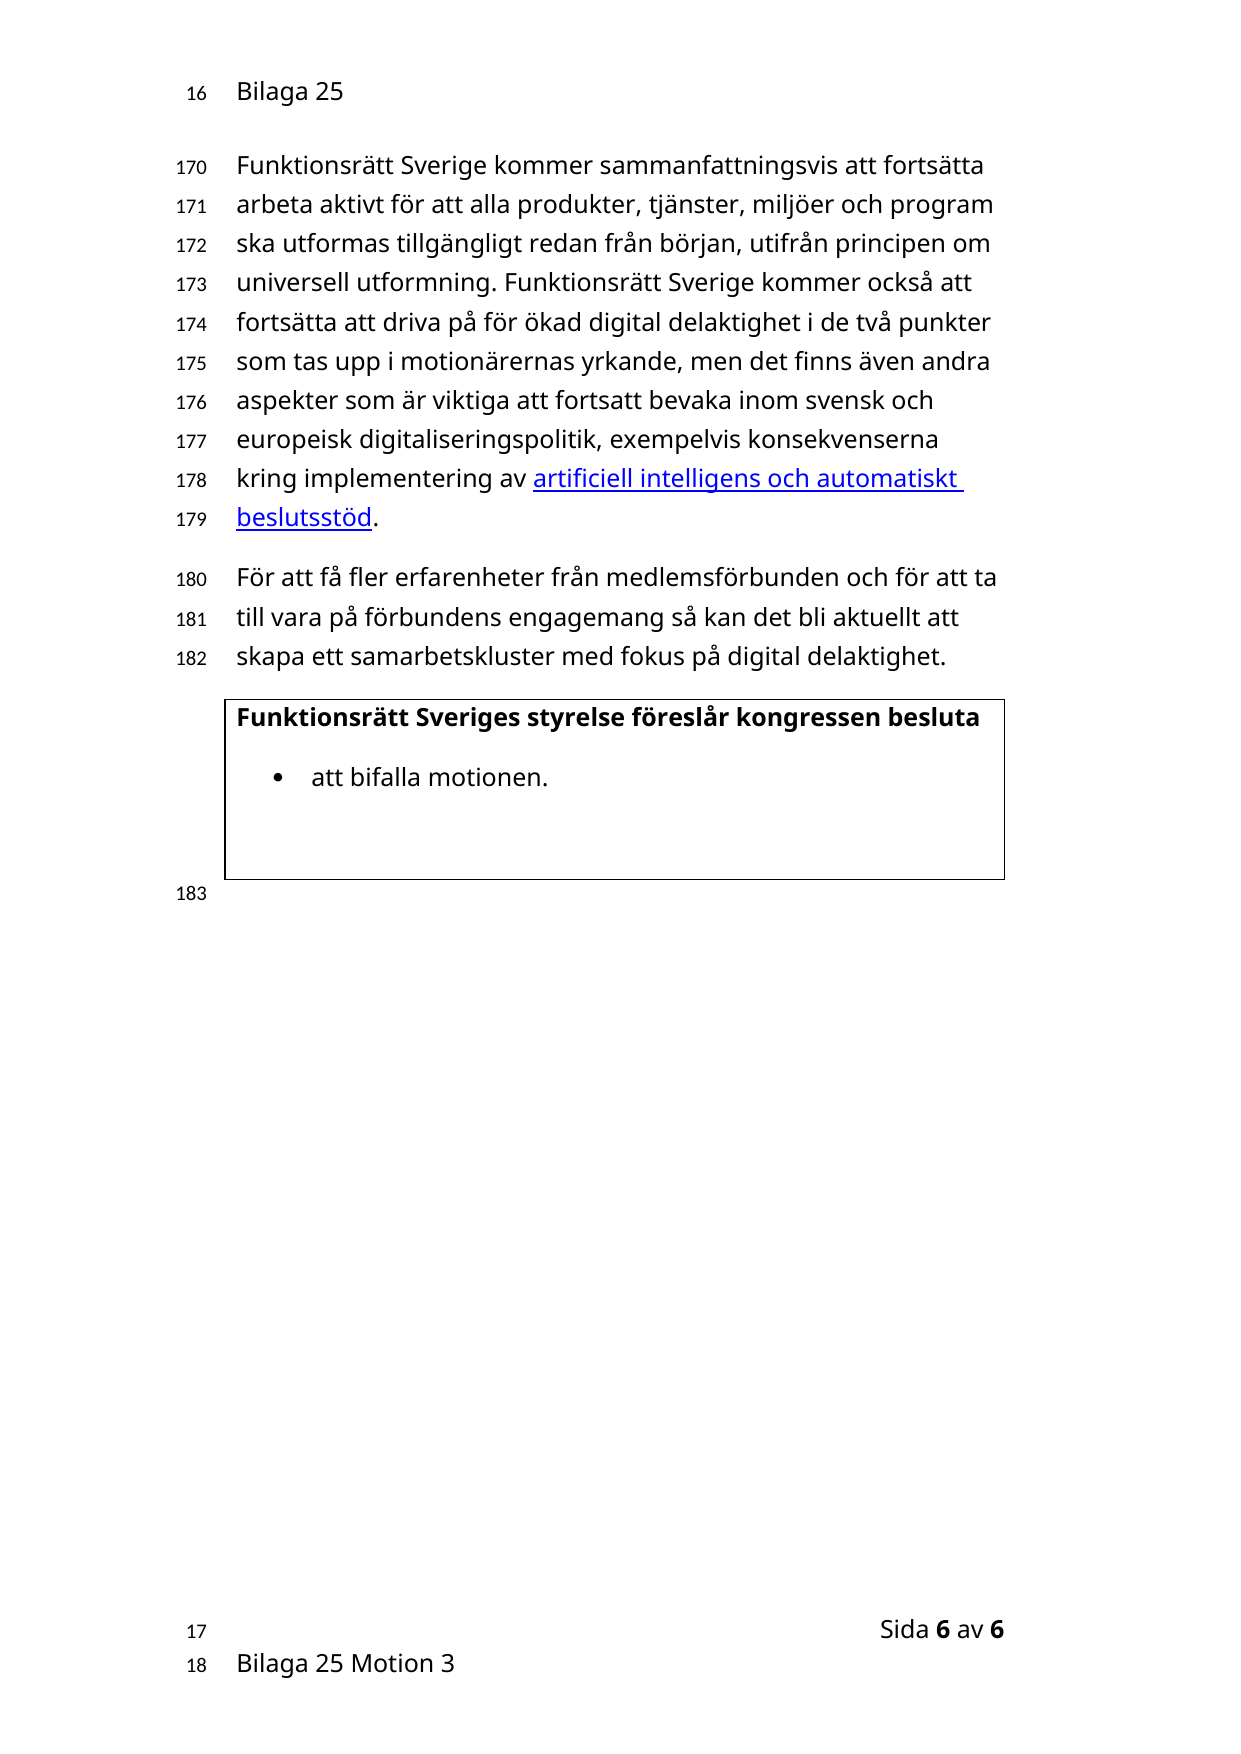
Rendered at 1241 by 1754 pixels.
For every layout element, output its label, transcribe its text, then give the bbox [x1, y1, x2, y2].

text Funktionsrätt Sverige kommer sammanfattningsvis att fortsätta arbeta aktivt för att alla produkter, tjänster, miljöer och program ska utformas tillgängligt redan från början, utifrån principen om universell utformning. Funktionsrätt Sverige kommer också att fortsätta att driva på för ökad digital delaktighet i de två punkter som tas upp i motionärernas yrkande, men det finns även andra aspekter som är viktiga att fortsatt bevaka inom svensk och europeisk digitaliseringspolitik, exempelvis konsekvenserna kring implementering av artificiell intelligens och automatiskt beslutsstöd. [236, 148, 1004, 534]
text För att få fler erfarenheter från medlemsförbunden och för att ta till vara på förbundens engagemang så kan det bli aktuellt att skapa ett samarbetskluster med fokus på digital delaktighet. [236, 560, 1004, 672]
table_header Funktionsrätt Sveriges styrelse föreslår kongressen besluta att bifalla motionen. [226, 700, 1004, 879]
